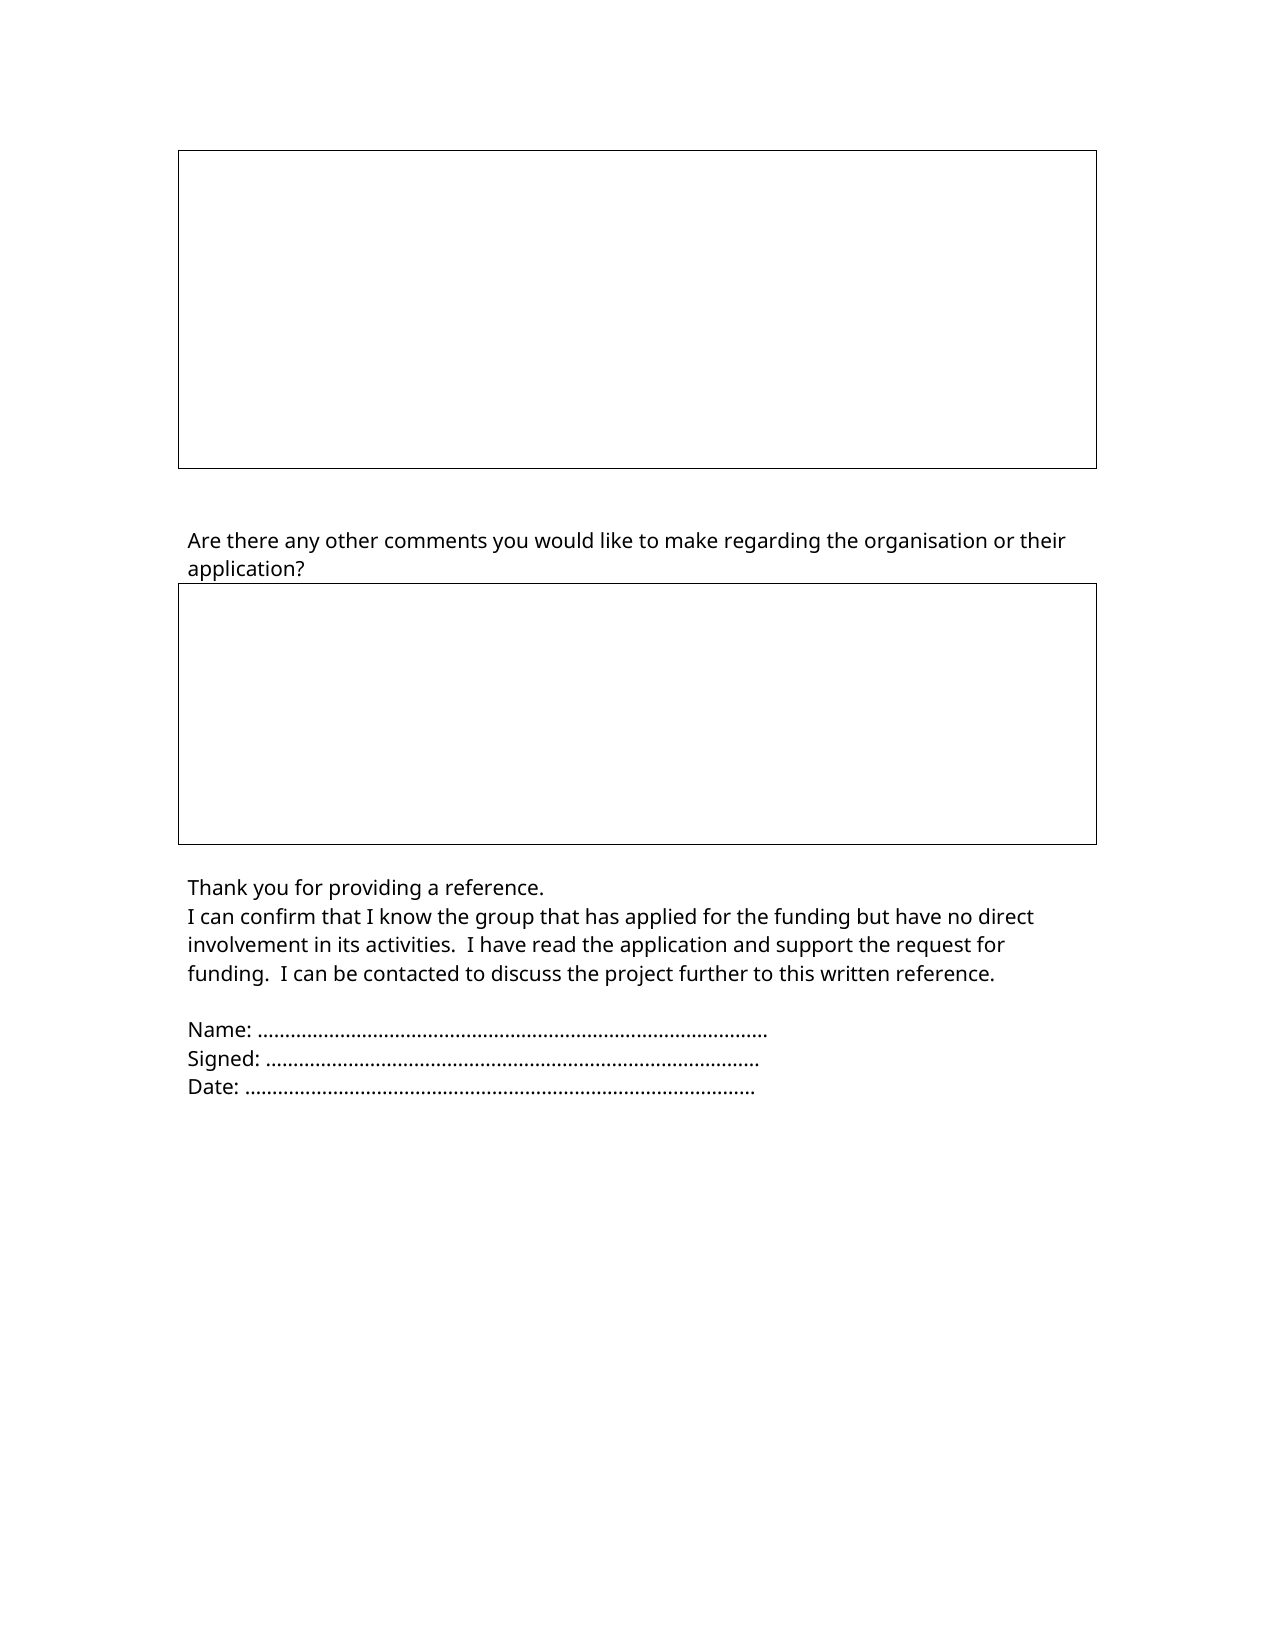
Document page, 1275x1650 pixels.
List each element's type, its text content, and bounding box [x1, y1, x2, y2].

text Are there any other comments you would like to make regarding the organisation or their application? [187, 526, 1087, 583]
text I can confirm that I know the group that has applied for the funding but have no direct involvement in its activities. I have read the application and support the request for funding. I can be contacted to discuss the project further to this written reference. [187, 902, 1087, 987]
text Date: ………………………………………………………………………………… [187, 1072, 1087, 1101]
text Name: ………………………………………………………………………………… [187, 1016, 1087, 1044]
text Signed: ……………………………………………………………………………… [187, 1044, 1087, 1072]
text Thank you for providing a reference. [187, 873, 1087, 902]
